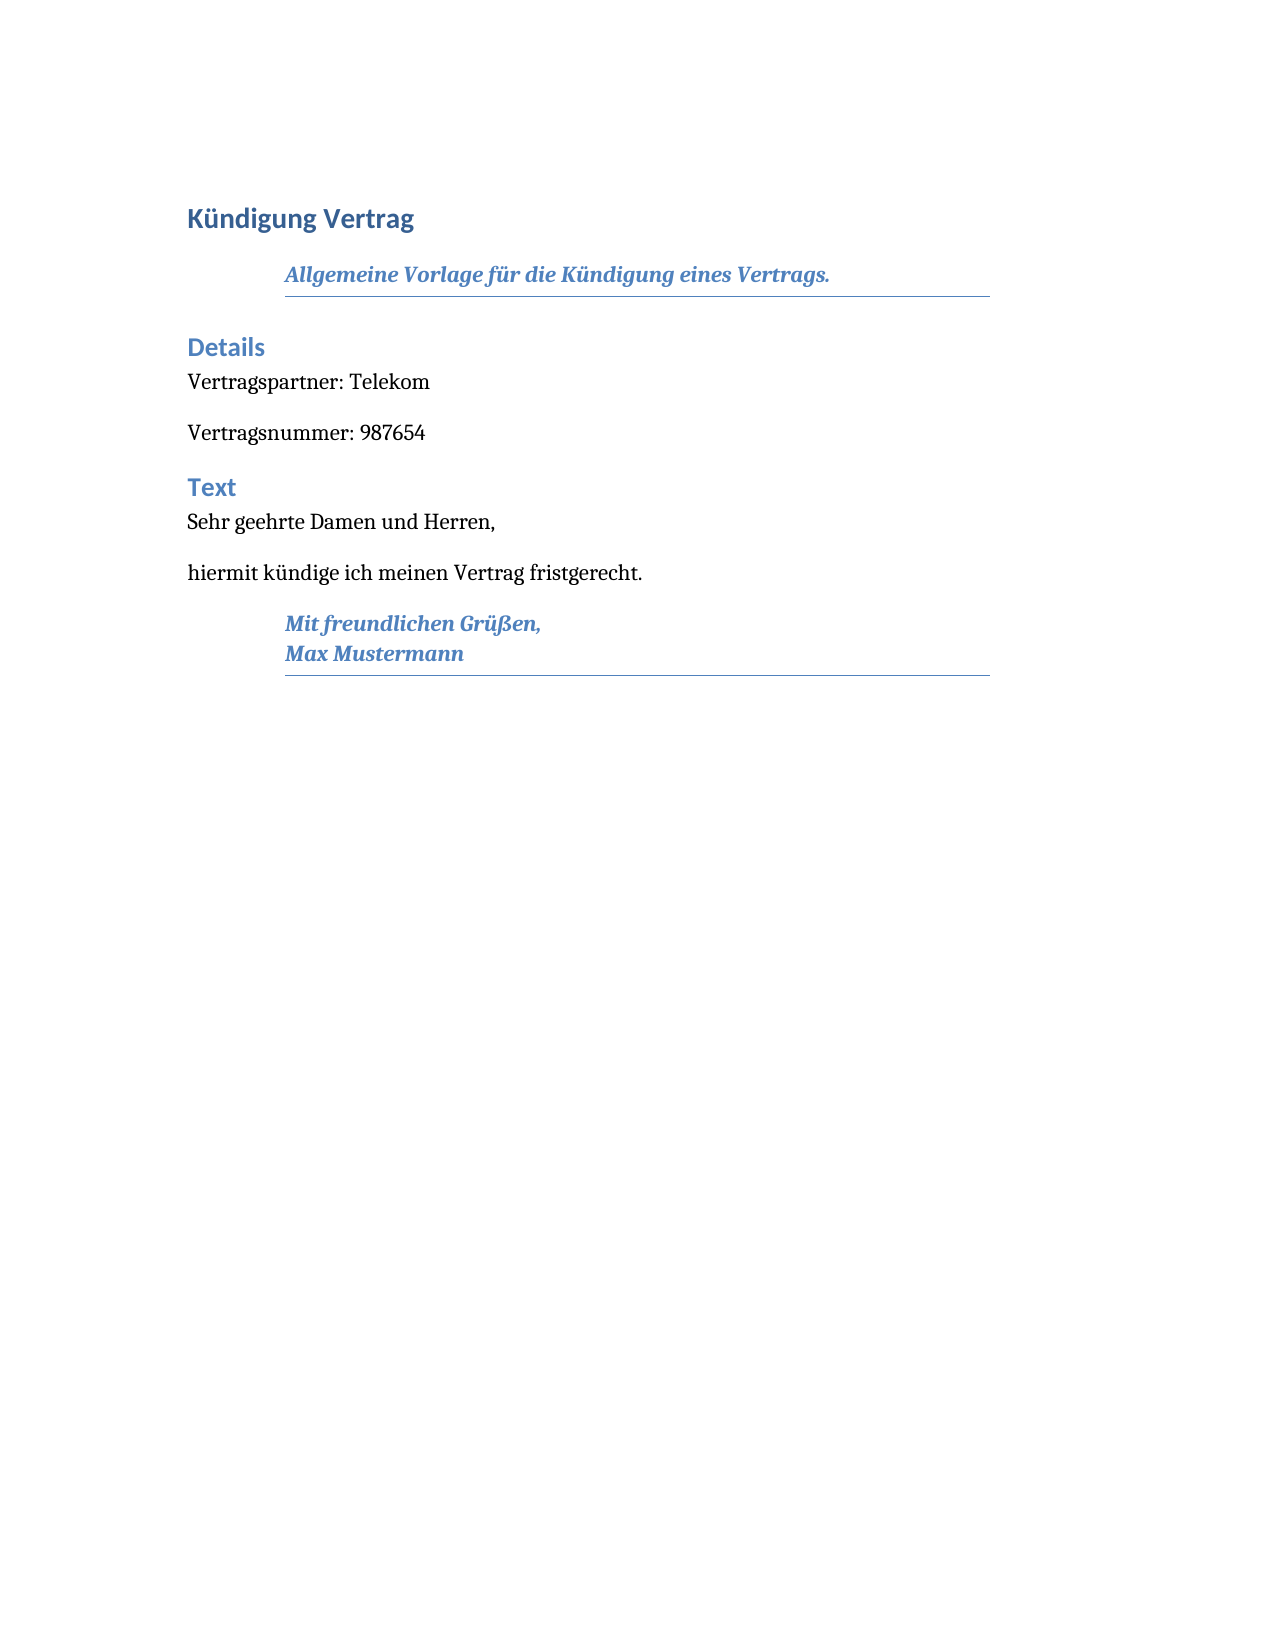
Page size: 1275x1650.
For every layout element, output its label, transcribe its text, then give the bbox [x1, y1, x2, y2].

text Allgemeine Vorlage für die Kündigung eines Vertrags. [285, 262, 990, 296]
text hiermit kündige ich meinen Vertrag fristgerecht. [187, 559, 1087, 586]
subtitle Kündigung Vertrag [187, 200, 1087, 236]
subtitle Details [187, 331, 1087, 363]
text Sehr geehrte Damen und Herren, [187, 508, 1087, 535]
text Vertragspartner: Telekom [187, 368, 1087, 395]
subtitle Text [187, 471, 1087, 503]
text Vertragsnummer: 987654 [187, 419, 1087, 446]
text Mit freundlichen Grüßen, Max Mustermann [285, 611, 990, 675]
